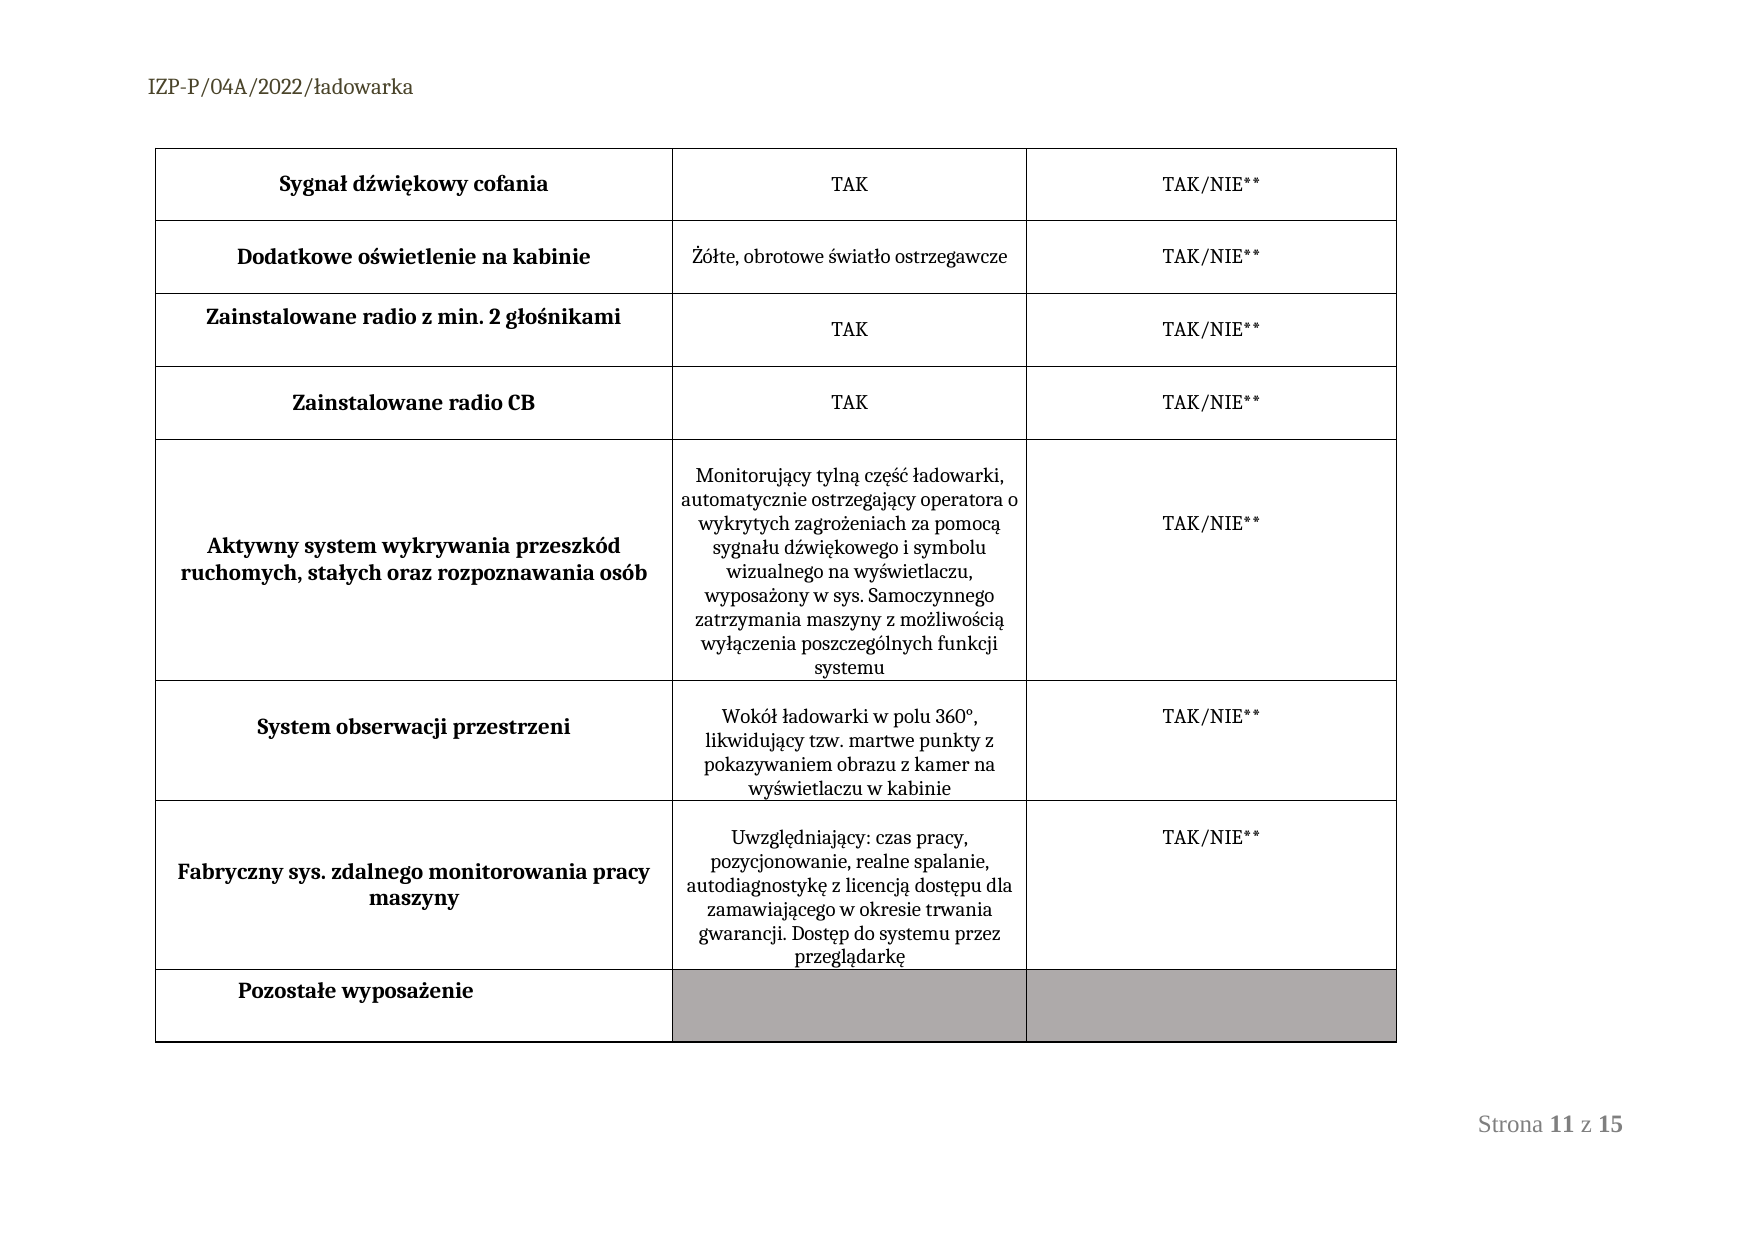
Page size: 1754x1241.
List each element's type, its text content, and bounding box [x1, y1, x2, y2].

table_cell Dodatkowe oświetlenie na kabinie [156, 221, 672, 293]
table_cell Zainstalowane radio CB [156, 367, 672, 439]
table_cell Sygnał dźwiękowy cofania [156, 149, 672, 220]
table_cell TAK [673, 149, 1026, 220]
table_cell TAK [673, 367, 1026, 439]
table_cell TAK/NIE** [1027, 440, 1396, 679]
table_cell Monitorujący tylną część ładowarki, automatycznie ostrzegający operatora o wykrytych zagrożeniach za pomocą sygnału dźwiękowego i symbolu wizualnego na wyświetlaczu, wyposażony w sys. Samoczynnego zatrzymania maszyny z możliwością wyłączenia poszczególnych funkcji systemu [673, 440, 1026, 679]
table_cell Zainstalowane radio z min. 2 głośnikami [156, 294, 672, 366]
table_cell TAK/NIE** [1027, 149, 1396, 220]
table_cell TAK/NIE** [1027, 221, 1396, 293]
table_cell Fabryczny sys. zdalnego monitorowania pracy maszyny [156, 801, 672, 969]
table_cell TAK [673, 294, 1026, 366]
table_cell Pozostałe wyposażenie [156, 970, 672, 1041]
table_cell [1027, 970, 1396, 1041]
table_cell Żółte, obrotowe światło ostrzegawcze [673, 221, 1026, 293]
table_cell TAK/NIE** [1027, 367, 1396, 439]
table_cell [673, 970, 1026, 1041]
table_cell TAK/NIE** [1027, 294, 1396, 366]
table_cell Uwzględniający: czas pracy, pozycjonowanie, realne spalanie, autodiagnostykę z licencją dostępu dla zamawiającego w okresie trwania gwarancji. Dostęp do systemu przez przeglądarkę [673, 801, 1026, 969]
table_cell TAK/NIE** [1027, 681, 1396, 800]
table_cell Wokół ładowarki w polu 360°, likwidujący tzw. martwe punkty z pokazywaniem obrazu z kamer na wyświetlaczu w kabinie [673, 681, 1026, 800]
table_cell System obserwacji przestrzeni [156, 681, 672, 800]
table_cell Aktywny system wykrywania przeszkód ruchomych, stałych oraz rozpoznawania osób [156, 440, 672, 679]
table_cell TAK/NIE** [1027, 801, 1396, 969]
